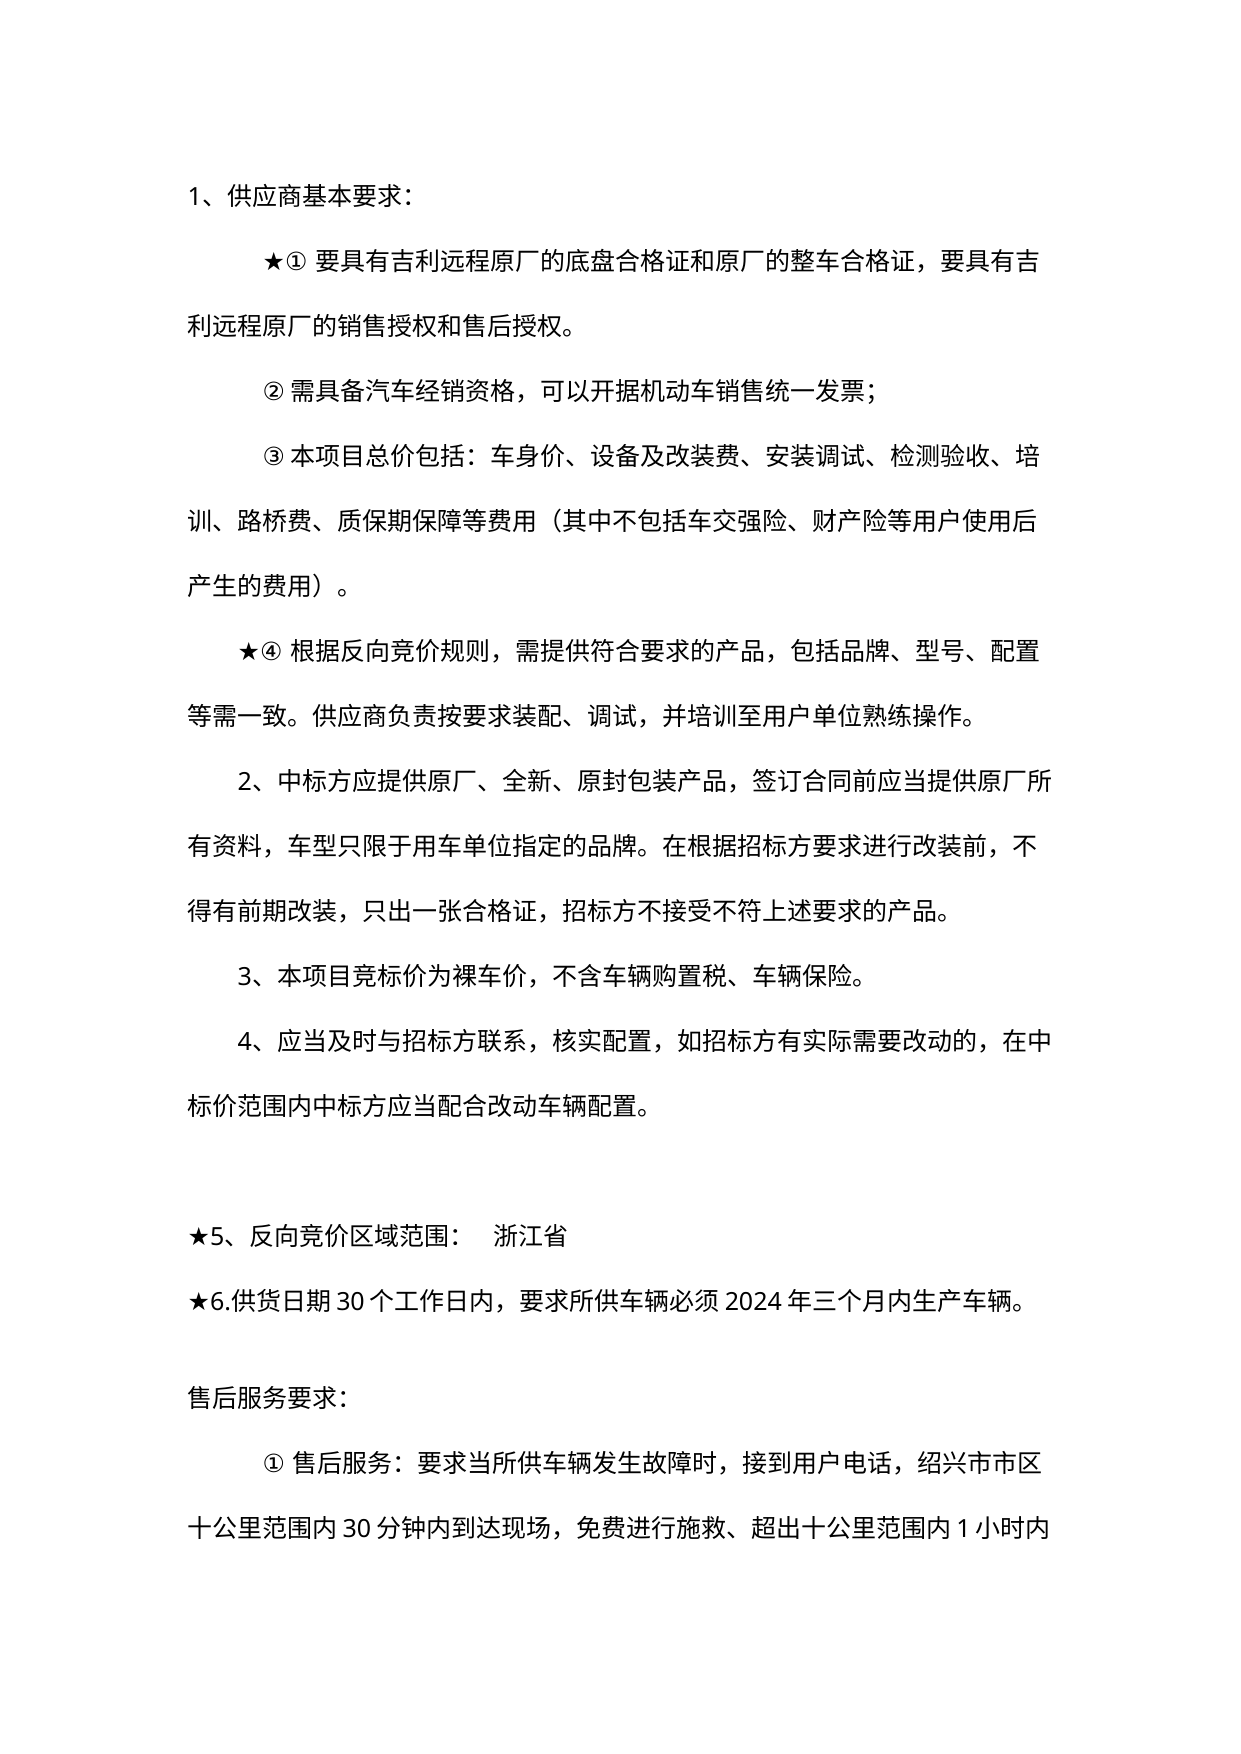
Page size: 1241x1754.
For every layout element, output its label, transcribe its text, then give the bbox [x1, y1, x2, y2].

list 3、本项目竞标价为裸车价，不含车辆购置税、车辆保险。 [187, 942, 1053, 1007]
text 4、应当及时与招标方联系，核实配置，如招标方有实际需要改动的，在中标价范围内中标方应当配合改动车辆配置。 [187, 1007, 1053, 1137]
text ★④根据反向竞价规则，需提供符合要求的产品，包括品牌、型号、配置等需一致。供应商负责按要求装配、调试，并培训至用户单位熟练操作。 [187, 617, 1053, 747]
text 售后服务要求： [187, 1364, 1053, 1429]
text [187, 1429, 1053, 1559]
text 1、供应商基本要求： [187, 162, 1053, 227]
text 2、中标方应提供原厂、全新、原封包装产品，签订合同前应当提供原厂所有资料，车型只限于用车单位指定的品牌。在根据招标方要求进行改装前，不得有前期改装，只出一张合格证，招标方不接受不符上述要求的产品。 [187, 747, 1053, 942]
text ★①要具有吉利远程原厂的底盘合格证和原厂的整车合格证，要具有吉利远程原厂的销售授权和售后授权。 [187, 227, 1053, 357]
text ★5、反向竞价区域范围： 浙江省 [187, 1202, 1053, 1267]
text ③本项目总价包括：车身价、设备及改装费、安装调试、检测验收、培训、路桥费、质保期保障等费用（其中不包括车交强险、财产险等用户使用后产生的费用）。 [187, 422, 1053, 617]
text ★6.供货日期30个工作日内，要求所供车辆必须2024年三个月内生产车辆。 [187, 1267, 1053, 1332]
text ②需具备汽车经销资格，可以开据机动车销售统一发票； [187, 357, 1053, 422]
